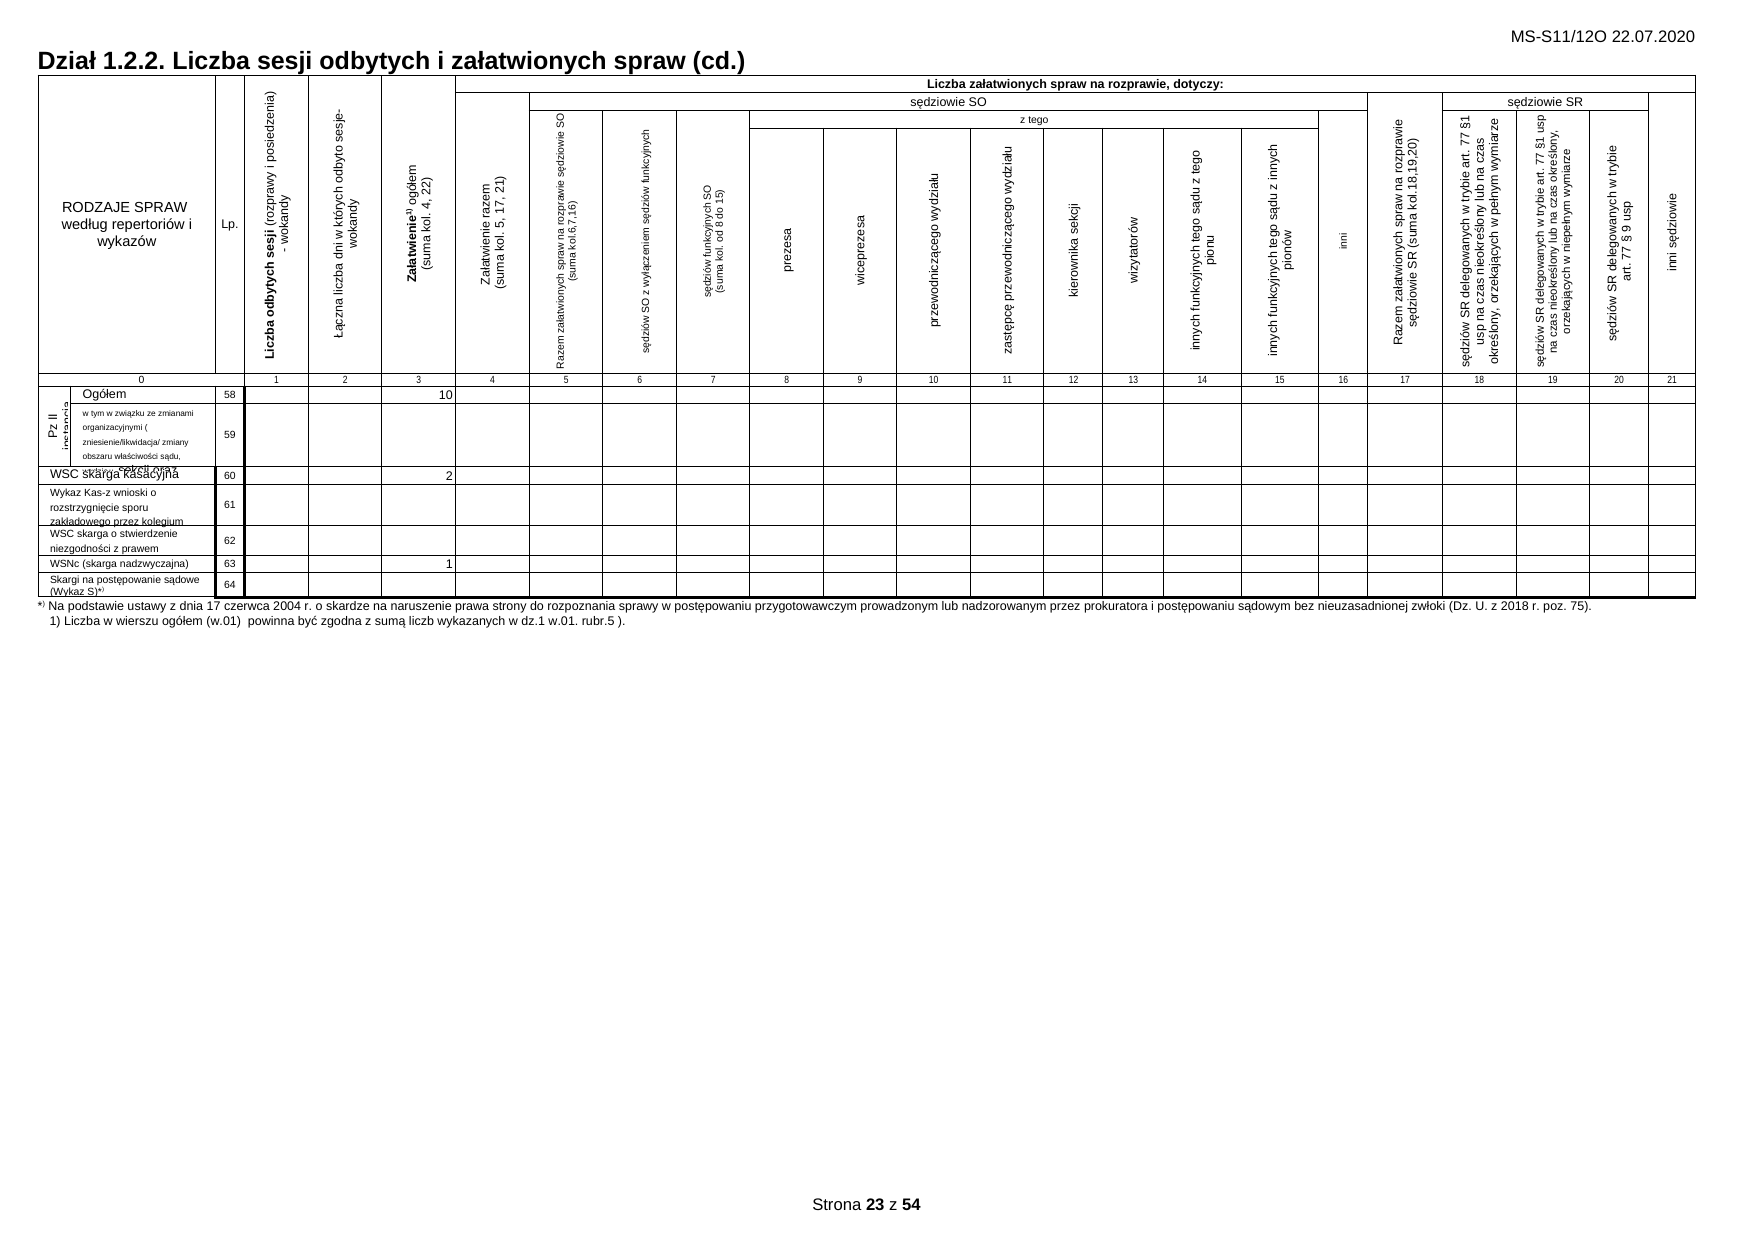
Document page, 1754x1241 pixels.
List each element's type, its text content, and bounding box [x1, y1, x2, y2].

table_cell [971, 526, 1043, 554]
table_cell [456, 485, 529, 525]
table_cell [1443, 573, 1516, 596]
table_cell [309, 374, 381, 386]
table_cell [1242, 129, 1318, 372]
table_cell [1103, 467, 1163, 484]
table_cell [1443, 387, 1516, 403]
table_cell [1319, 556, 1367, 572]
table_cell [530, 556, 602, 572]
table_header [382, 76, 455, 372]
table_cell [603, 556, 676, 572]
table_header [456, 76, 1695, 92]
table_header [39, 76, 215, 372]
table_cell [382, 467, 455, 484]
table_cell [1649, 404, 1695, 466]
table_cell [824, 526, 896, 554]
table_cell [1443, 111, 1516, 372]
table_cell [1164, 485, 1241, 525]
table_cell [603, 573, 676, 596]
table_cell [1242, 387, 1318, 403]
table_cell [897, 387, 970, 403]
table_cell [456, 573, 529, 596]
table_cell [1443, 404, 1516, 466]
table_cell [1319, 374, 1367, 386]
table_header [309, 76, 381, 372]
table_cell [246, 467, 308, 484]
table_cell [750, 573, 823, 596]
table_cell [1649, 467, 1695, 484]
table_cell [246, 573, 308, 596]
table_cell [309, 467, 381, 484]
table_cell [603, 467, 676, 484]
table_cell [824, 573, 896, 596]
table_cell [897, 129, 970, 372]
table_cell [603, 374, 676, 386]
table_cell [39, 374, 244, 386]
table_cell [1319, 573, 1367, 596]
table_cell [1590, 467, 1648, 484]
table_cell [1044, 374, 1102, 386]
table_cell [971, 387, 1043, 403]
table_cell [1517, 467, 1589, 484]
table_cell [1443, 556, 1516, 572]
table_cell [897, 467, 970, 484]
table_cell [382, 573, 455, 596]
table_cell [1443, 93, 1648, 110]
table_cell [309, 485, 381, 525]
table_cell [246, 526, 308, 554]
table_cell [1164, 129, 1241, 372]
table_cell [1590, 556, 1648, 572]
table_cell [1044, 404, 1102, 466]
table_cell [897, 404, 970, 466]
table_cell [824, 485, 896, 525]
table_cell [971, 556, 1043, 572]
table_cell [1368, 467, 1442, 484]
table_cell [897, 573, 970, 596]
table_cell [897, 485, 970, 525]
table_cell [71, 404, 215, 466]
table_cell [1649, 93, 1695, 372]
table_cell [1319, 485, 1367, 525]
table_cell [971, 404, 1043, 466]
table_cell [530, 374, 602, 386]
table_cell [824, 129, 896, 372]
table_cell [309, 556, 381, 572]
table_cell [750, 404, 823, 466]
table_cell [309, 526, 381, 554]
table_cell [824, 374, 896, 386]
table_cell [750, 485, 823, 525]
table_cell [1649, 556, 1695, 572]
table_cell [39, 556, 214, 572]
text Dział 1.2.2. Liczba sesji odbytych i załatwionych spraw (cd.) [37, 46, 1695, 74]
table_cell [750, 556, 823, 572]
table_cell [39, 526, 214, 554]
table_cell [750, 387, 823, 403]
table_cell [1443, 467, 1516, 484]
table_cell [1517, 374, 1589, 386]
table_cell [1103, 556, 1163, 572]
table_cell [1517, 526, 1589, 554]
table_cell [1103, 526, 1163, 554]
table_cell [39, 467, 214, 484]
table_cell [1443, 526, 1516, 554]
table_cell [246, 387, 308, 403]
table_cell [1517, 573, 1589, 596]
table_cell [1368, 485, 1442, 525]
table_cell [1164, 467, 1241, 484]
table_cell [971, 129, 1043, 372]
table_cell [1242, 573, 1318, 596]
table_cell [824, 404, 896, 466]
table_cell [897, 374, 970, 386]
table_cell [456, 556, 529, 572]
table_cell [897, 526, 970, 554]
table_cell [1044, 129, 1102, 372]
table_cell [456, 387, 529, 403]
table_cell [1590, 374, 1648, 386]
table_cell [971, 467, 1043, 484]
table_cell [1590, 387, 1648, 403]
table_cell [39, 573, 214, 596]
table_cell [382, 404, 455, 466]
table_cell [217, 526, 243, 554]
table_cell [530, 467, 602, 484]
text *) Na podstawie ustawy z dnia 17 czerwca 2004 r. o skardze na naruszenie prawa strony do rozpoznania sprawy w postępowaniu przygotowawczym prowadzonym lub nadzorowanym przez prokuratora i postępowaniu sądowym bez nieuzasadnionej zwłoki (Dz. U. z 2018 r. poz. 75). [37, 599, 1695, 614]
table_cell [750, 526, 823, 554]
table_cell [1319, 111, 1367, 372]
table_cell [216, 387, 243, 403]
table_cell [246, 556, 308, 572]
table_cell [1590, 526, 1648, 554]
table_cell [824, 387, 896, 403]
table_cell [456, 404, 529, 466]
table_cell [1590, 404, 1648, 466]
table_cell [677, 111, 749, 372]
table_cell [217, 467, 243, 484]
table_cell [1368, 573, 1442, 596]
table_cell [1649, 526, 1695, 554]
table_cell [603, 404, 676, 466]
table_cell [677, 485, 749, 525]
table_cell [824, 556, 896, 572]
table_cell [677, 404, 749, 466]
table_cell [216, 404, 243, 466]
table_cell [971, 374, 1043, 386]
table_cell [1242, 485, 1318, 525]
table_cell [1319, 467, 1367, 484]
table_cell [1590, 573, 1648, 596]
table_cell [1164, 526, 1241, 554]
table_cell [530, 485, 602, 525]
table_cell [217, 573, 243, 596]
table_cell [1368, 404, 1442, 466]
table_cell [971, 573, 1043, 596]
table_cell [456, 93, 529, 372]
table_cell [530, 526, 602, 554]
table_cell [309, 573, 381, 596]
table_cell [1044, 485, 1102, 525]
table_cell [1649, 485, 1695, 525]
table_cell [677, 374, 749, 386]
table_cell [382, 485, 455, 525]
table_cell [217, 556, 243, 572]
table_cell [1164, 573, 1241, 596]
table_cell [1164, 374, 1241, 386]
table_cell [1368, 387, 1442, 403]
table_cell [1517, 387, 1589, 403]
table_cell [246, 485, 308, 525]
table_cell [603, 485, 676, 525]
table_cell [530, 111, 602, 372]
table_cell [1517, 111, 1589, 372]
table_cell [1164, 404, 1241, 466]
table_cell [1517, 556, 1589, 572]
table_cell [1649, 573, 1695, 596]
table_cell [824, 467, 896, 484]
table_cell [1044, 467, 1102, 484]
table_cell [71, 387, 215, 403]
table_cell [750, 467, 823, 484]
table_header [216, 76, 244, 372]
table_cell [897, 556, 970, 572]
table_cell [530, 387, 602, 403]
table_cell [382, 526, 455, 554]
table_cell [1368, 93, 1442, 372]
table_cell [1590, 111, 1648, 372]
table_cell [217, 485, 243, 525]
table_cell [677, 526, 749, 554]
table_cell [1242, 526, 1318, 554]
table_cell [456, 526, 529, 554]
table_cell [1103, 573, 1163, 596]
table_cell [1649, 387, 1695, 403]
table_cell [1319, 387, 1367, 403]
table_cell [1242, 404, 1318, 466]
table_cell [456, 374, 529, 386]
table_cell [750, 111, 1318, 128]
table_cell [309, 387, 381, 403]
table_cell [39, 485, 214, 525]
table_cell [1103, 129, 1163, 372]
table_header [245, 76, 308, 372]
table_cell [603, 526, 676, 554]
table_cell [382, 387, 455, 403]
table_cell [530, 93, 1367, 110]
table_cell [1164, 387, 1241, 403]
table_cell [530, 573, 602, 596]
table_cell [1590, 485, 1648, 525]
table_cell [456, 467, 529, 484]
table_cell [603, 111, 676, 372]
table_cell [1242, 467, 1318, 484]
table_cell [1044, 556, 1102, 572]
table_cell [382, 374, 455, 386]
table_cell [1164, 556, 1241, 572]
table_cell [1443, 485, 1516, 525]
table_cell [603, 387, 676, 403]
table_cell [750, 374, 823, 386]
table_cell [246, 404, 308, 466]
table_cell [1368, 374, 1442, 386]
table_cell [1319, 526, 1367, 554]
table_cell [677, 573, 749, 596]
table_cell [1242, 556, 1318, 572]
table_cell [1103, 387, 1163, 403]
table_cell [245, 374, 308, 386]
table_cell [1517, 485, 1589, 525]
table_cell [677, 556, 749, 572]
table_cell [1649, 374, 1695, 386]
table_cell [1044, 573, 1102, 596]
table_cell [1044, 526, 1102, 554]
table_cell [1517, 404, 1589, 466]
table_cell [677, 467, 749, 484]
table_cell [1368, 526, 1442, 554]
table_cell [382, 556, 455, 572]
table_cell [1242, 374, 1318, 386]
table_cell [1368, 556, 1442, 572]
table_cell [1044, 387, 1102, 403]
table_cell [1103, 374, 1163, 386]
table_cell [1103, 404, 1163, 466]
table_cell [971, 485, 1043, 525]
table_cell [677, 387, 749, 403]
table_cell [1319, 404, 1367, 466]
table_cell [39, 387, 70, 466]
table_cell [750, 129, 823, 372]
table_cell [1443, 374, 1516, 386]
text 1) Liczba w wierszu ogółem (w.01) powinna być zgodna z sumą liczb wykazanych w dz.1 w.01. rubr.5 ). [49, 614, 1695, 628]
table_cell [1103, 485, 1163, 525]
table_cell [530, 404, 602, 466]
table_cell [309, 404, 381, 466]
